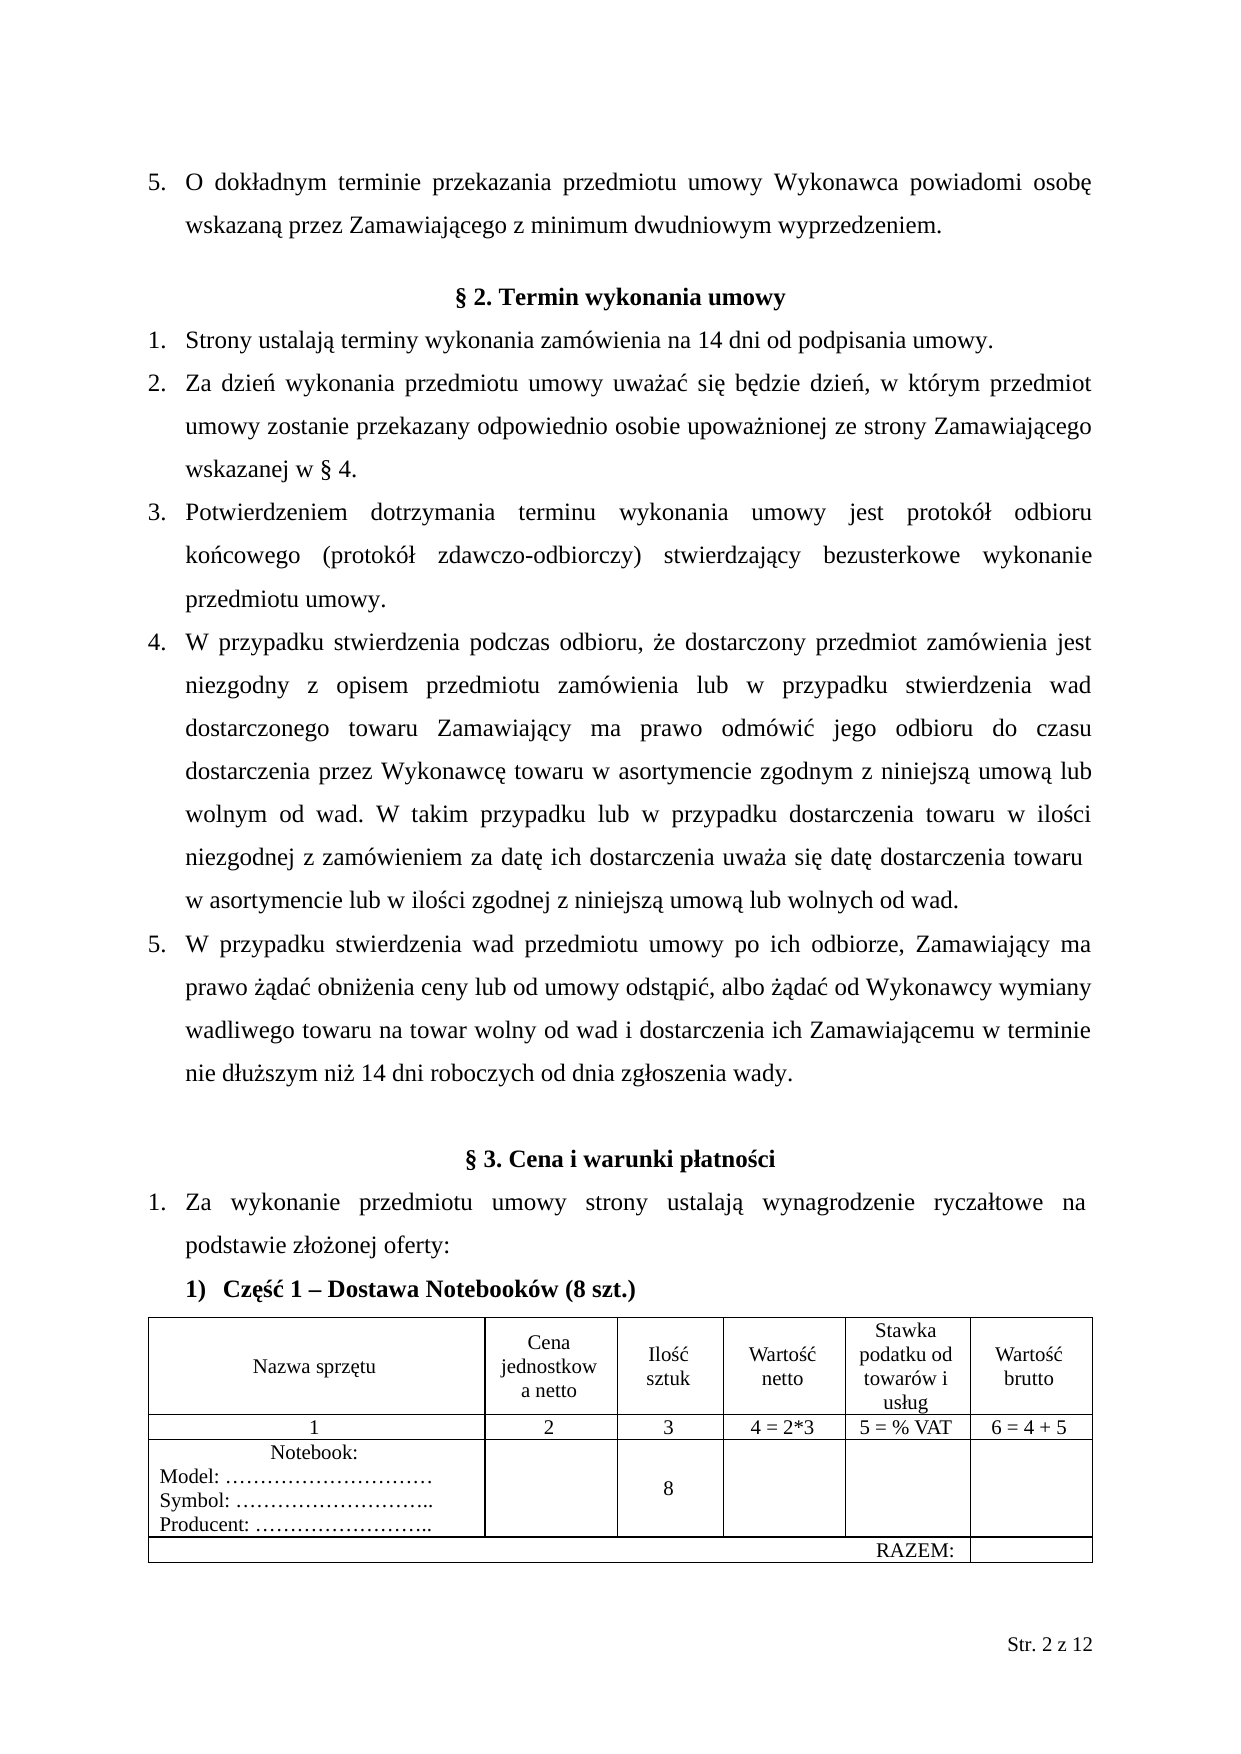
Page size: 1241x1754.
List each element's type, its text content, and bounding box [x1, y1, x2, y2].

table_cell 5 = % VAT [846, 1415, 970, 1439]
table_cell 6 = 4 + 5 [971, 1415, 1092, 1439]
table_header Wartość netto [724, 1318, 845, 1414]
table_cell 2 [486, 1415, 617, 1439]
table_header Ilość sztuk [618, 1318, 723, 1414]
table_cell 3 [618, 1415, 723, 1439]
table_cell Notebook: Model: ………………………… Symbol: ……………………….. Producent: …………………….. [149, 1440, 484, 1536]
text § 3. Cena i warunki płatności [148, 1144, 1093, 1173]
table_header Nazwa sprzętu [149, 1318, 484, 1414]
table_header Stawka podatku od towarów i usług [846, 1318, 970, 1414]
table_cell [846, 1440, 970, 1536]
list Za dzień wykonania przedmiotu umowy uważać się będzie dzień, w którym przedmiot umowy zostanie przekazany odpowiednio osobie upoważnionej ze strony Zamawiającego wskazanej w § 4. [148, 368, 1093, 483]
table_cell 1 [149, 1415, 484, 1439]
list Potwierdzeniem dotrzymania terminu wykonania umowy jest protokół odbioru końcowego (protokół zdawczo-odbiorczy) stwierdzający bezusterkowe wykonanie przedmiotu umowy. [148, 497, 1093, 612]
table_cell [971, 1538, 1092, 1562]
table_header Wartość brutto [971, 1318, 1092, 1414]
list Część 1 – Dostawa Notebooków (8 szt.) [185, 1274, 1087, 1302]
list Strony ustalają terminy wykonania zamówienia na 14 dni od podpisania umowy. [148, 325, 1093, 354]
table_cell [971, 1440, 1092, 1536]
table_cell [724, 1440, 845, 1536]
table_cell 8 [618, 1440, 723, 1536]
text § 2. Termin wykonania umowy [148, 282, 1093, 311]
table_header Cena jednostkowa netto [486, 1318, 617, 1414]
table_cell 4 = 2*3 [724, 1415, 845, 1439]
list W przypadku stwierdzenia wad przedmiotu umowy po ich odbiorze, Zamawiający ma prawo żądać obniżenia ceny lub od umowy odstąpić, albo żądać od Wykonawcy wymiany wadliwego towaru na towar wolny od wad i dostarczenia ich Zamawiającemu w terminie nie dłuższym niż 14 dni roboczych od dnia zgłoszenia wady. [148, 929, 1093, 1087]
list O dokładnym terminie przekazania przedmiotu umowy Wykonawca powiadomi osobę wskazaną przez Zamawiającego z minimum dwudniowym wyprzedzeniem. [148, 167, 1093, 239]
list W przypadku stwierdzenia podczas odbioru, że dostarczony przedmiot zamówienia jest niezgodny z opisem przedmiotu zamówienia lub w przypadku stwierdzenia wad dostarczonego towaru Zamawiający ma prawo odmówić jego odbioru do czasu dostarczenia przez Wykonawcę towaru w asortymencie zgodnym z niniejszą umową lub wolnym od wad. W takim przypadku lub w przypadku dostarczenia towaru w ilości niezgodnej z zamówieniem za datę ich dostarczenia uważa się datę dostarczenia towaru w asortymencie lub w ilości zgodnej z niniejszą umową lub wolnych od wad. [148, 627, 1093, 914]
list Za wykonanie przedmiotu umowy strony ustalają wynagrodzenie ryczałtowe na podstawie złożonej oferty: [148, 1187, 1087, 1259]
table_cell RAZEM: [149, 1538, 970, 1562]
table_cell [486, 1440, 617, 1536]
